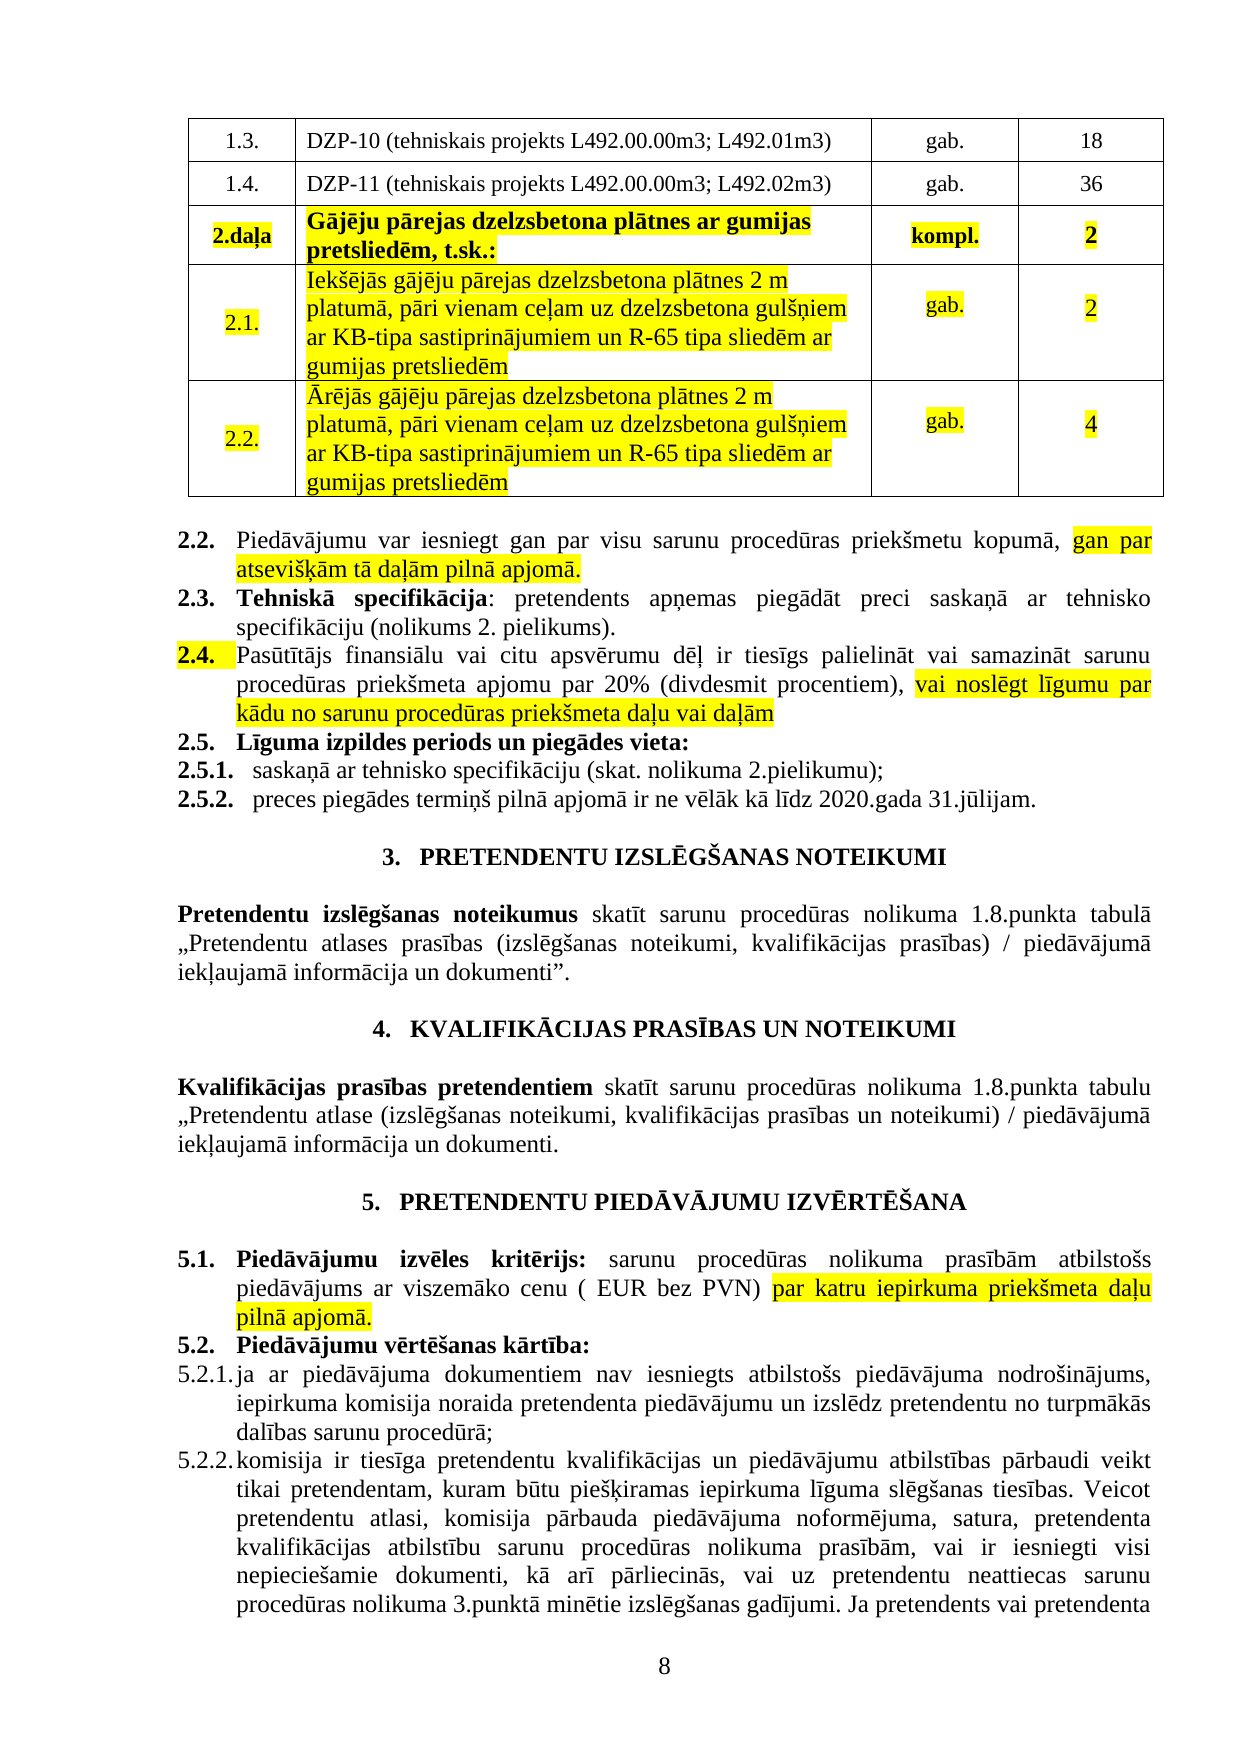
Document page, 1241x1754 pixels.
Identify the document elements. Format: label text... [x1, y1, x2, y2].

table_cell 36 [1019, 162, 1163, 205]
list kvalifikācijas prasības UN NOTEIKUMI [177, 1014, 1152, 1043]
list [177, 1446, 1152, 1618]
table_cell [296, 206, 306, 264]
table_cell gab. [872, 162, 1018, 205]
table_cell Iekšējās gājēju pārejas dzelzsbetona plātnes 2 m platumā, pāri vienam ceļam uz dzelzsbetona gulšņiem ar KB-tipa sastiprinājumiem un R-65 tipa sliedēm ar gumijas pretsliedēm [296, 265, 871, 380]
text Pretendentu izslēgšanas noteikumus skatīt sarunu procedūras nolikuma 1.8.punkta tabulā „Pretendentu atlases prasības (izslēgšanas noteikumi, kvalifikācijas prasības) / piedāvājumā iekļaujamā informācija un dokumenti”. [177, 899, 1152, 986]
list preces piegādes termiņš pilnā apjomā ir ne vēlāk kā līdz 2020.gada 31.jūlijam. [177, 784, 1152, 813]
table_cell gab. [872, 265, 1018, 380]
table_cell 1.3. [189, 119, 295, 161]
table_cell kompl. [872, 206, 1018, 264]
list saskaņā ar tehnisko specifikāciju (skat. nolikuma 2.pielikumu); [177, 756, 1152, 784]
table_cell 2.1. [189, 265, 295, 380]
table_cell gab. [872, 381, 1018, 496]
table_cell 2.daļa [189, 206, 295, 264]
table_cell 1.4. [189, 162, 295, 205]
list Piedāvājumu var iesniegt gan par visu sarunu procedūras priekšmetu kopumā, gan par atsevišķām tā daļām pilnā apjomā. [177, 526, 1152, 583]
table_cell Ārējās gājēju pārejas dzelzsbetona plātnes 2 m platumā, pāri vienam ceļam uz dzelzsbetona gulšņiem ar KB-tipa sastiprinājumiem un R-65 tipa sliedēm ar gumijas pretsliedēm [296, 381, 871, 496]
table_cell DZP-11 (tehniskais projekts L492.00.00m3; L492.02m3) [296, 162, 871, 205]
list Pasūtītājs finansiālu vai citu apsvērumu dēļ ir tiesīgs palielināt vai samazināt sarunu procedūras priekšmeta apjomu par 20% (divdesmit procentiem), vai noslēgt līgumu par kādu no sarunu procedūras priekšmeta daļu vai daļām [177, 641, 1152, 727]
list Piedāvājumu izvēles kritērijs: sarunu procedūras nolikuma prasībām atbilstošs piedāvājums ar viszemāko cenu ( EUR bez PVN) par katru iepirkuma priekšmeta daļu pilnā apjomā. [177, 1244, 1152, 1331]
table_cell Gājēju pārejas dzelzsbetona plātnes ar gumijas pretsliedēm, t.sk.: [497, 206, 871, 264]
table_cell 2.2. [189, 381, 295, 496]
list Līguma izpildes periods un piegādes vieta: [177, 727, 1152, 756]
text Kvalifikācijas prasības pretendentiem skatīt sarunu procedūras nolikuma 1.8.punkta tabulu „Pretendentu atlase (izslēgšanas noteikumi, kvalifikācijas prasības un noteikumi) / piedāvājumā iekļaujamā informācija un dokumenti. [177, 1072, 1152, 1158]
list PRETENDENTU IZSLĒGŠANAS NOTEIKUMI [177, 842, 1152, 871]
table_cell 18 [1019, 119, 1163, 161]
table_cell DZP-10 (tehniskais projekts L492.00.00m3; L492.01m3) [296, 119, 871, 161]
table_cell 2 [1019, 206, 1163, 264]
table_cell 2 [1019, 265, 1163, 380]
table_cell 4 [1019, 381, 1163, 496]
list ja ar piedāvājuma dokumentiem nav iesniegts atbilstošs piedāvājuma nodrošinājums, iepirkuma komisija noraida pretendenta piedāvājumu un izslēdz pretendentu no turpmākās dalības sarunu procedūrā; [177, 1359, 1152, 1446]
list Tehniskā specifikācija: pretendents apņemas piegādāt preci saskaņā ar tehnisko specifikāciju (nolikums 2. pielikums). [177, 583, 1152, 641]
list Piedāvājumu vērtēšanas kārtība: [177, 1331, 1152, 1359]
table_cell gab. [872, 119, 1018, 161]
list PRETENDENTU PIEDĀVĀJUMU IZVĒRTĒŠANA [177, 1187, 1152, 1216]
